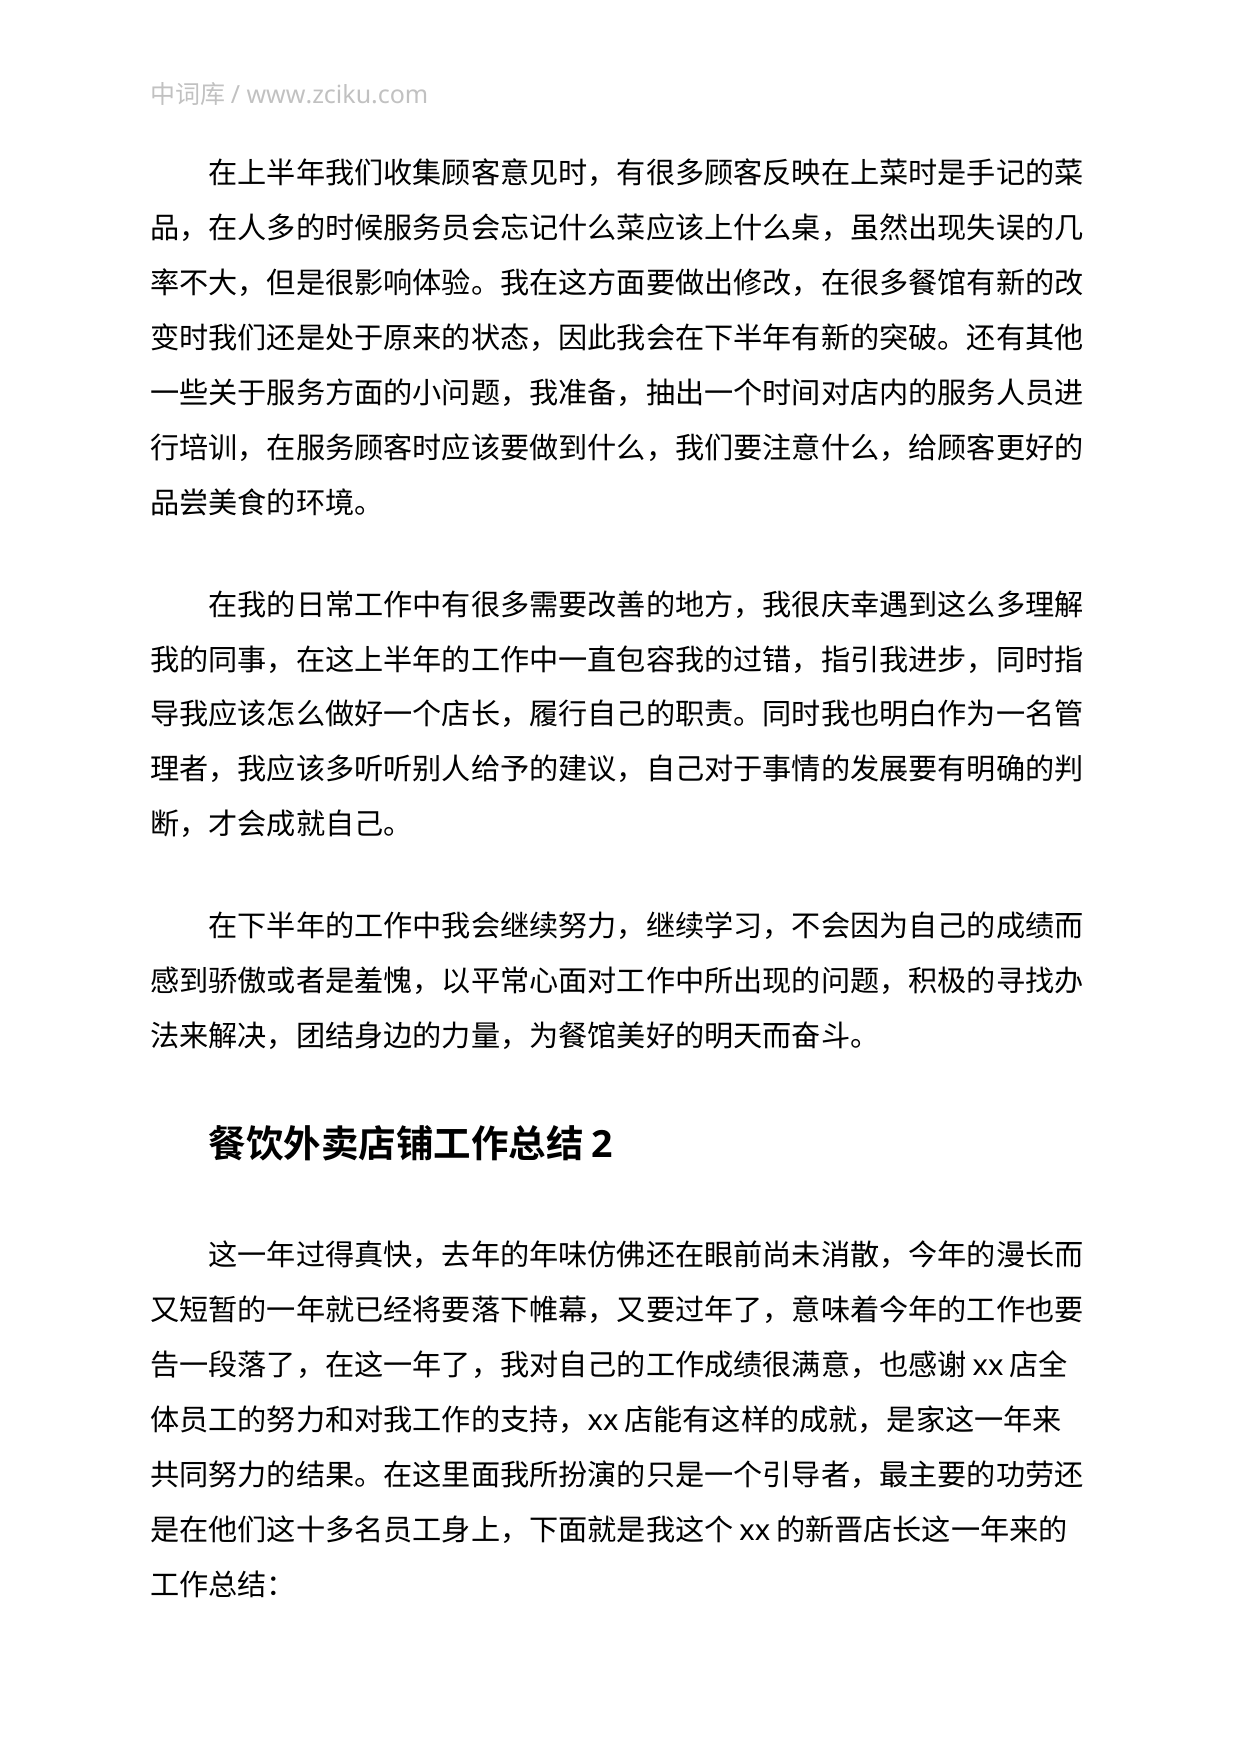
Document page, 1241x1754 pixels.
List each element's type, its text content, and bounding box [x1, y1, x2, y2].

text 在下半年的工作中我会继续努力，继续学习，不会因为自己的成绩而感到骄傲或者是羞愧，以平常心面对工作中所出现的问题，积极的寻找办法来解决，团结身边的力量，为餐馆美好的明天而奋斗。 [150, 902, 1090, 1054]
text 这一年过得真快，去年的年味仿佛还在眼前尚未消散，今年的漫长而又短暂的一年就已经将要落下帷幕，又要过年了，意味着今年的工作也要告一段落了，在这一年了，我对自己的工作成绩很满意，也感谢xx店全体员工的努力和对我工作的支持，xx店能有这样的成就，是家这一年来共同努力的结果。在这里面我所扮演的只是一个引导者，最主要的功劳还是在他们这十多名员工身上，下面就是我这个xx的新晋店长这一年来的工作总结： [150, 1232, 1090, 1604]
text 在我的日常工作中有很多需要改善的地方，我很庆幸遇到这么多理解我的同事，在这上半年的工作中一直包容我的过错，指引我进步，同时指导我应该怎么做好一个店长，履行自己的职责。同时我也明白作为一名管理者，我应该多听听别人给予的建议，自己对于事情的发展要有明确的判断，才会成就自己。 [150, 581, 1090, 843]
text 在上半年我们收集顾客意见时，有很多顾客反映在上菜时是手记的菜品，在人多的时候服务员会忘记什么菜应该上什么桌，虽然出现失误的几率不大，但是很影响体验。我在这方面要做出修改，在很多餐馆有新的改变时我们还是处于原来的状态，因此我会在下半年有新的突破。还有其他一些关于服务方面的小问题，我准备，抽出一个时间对店内的服务人员进行培训，在服务顾客时应该要做到什么，我们要注意什么，给顾客更好的品尝美食的环境。 [150, 150, 1090, 522]
text 餐饮外卖店铺工作总结2 [150, 1114, 1090, 1168]
